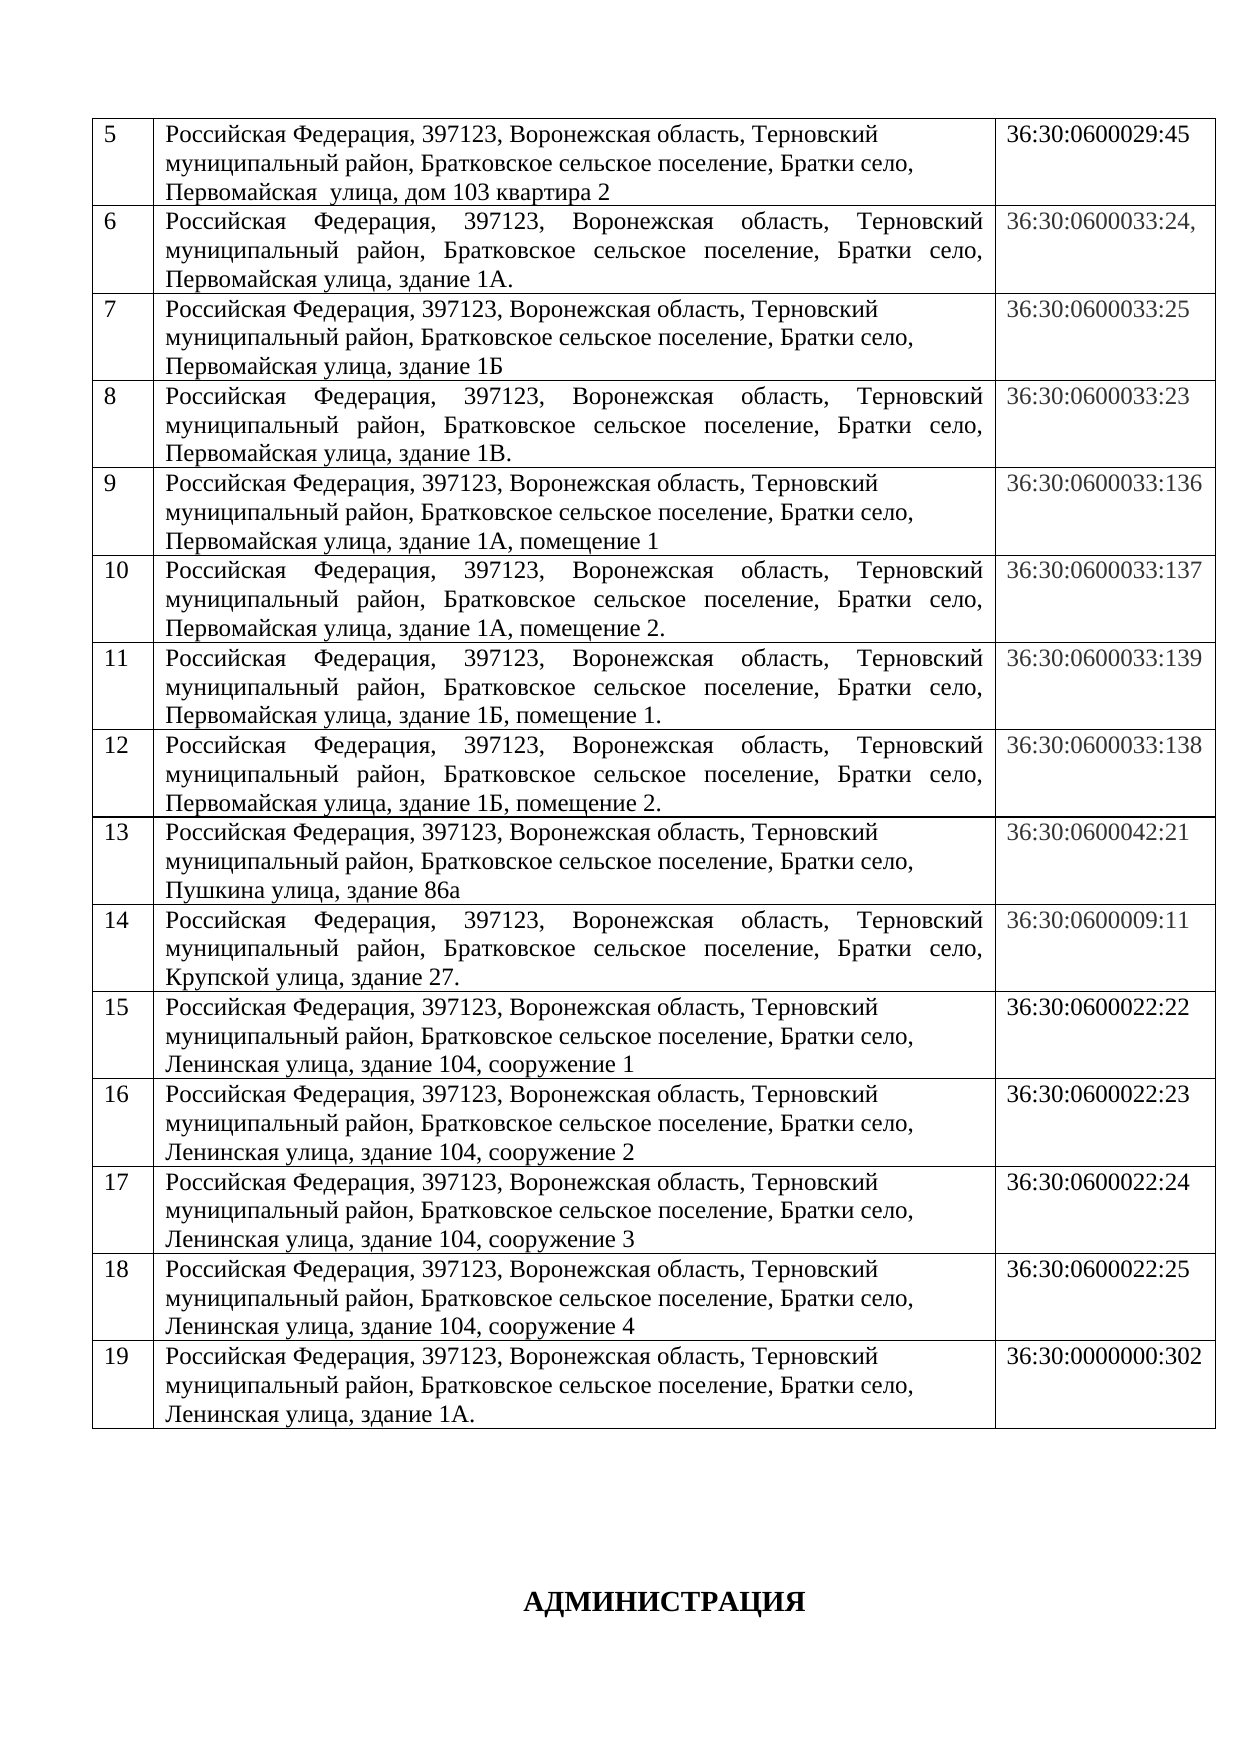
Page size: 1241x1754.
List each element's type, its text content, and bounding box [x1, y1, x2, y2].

table_cell 36:30:0600033:24, [996, 206, 1215, 293]
table_cell 36:30:0600033:138 [996, 730, 1215, 816]
table_cell Российская Федерация, 397123, Воронежская область, Терновский муниципальный район, Братковское сельское поселение, Братки село, Первомайская улица, здание 1Б, помещение 2. [154, 730, 995, 816]
table_cell Российская Федерация, 397123, Воронежская область, Терновский муниципальный район, Братковское сельское поселение, Братки село, Пушкина улица, здание 86а [154, 818, 995, 904]
table_cell 11 [93, 643, 153, 729]
table_cell 36:30:0600029:45 [996, 119, 1215, 205]
table_cell 36:30:0600042:21 [996, 818, 1215, 904]
table_cell Российская Федерация, 397123, Воронежская область, Терновский муниципальный район, Братковское сельское поселение, Братки село, Ленинская улица, здание 1А. [154, 1341, 995, 1427]
table_cell 36:30:0600022:22 [996, 992, 1215, 1078]
table_cell 36:30:0600022:23 [996, 1079, 1215, 1166]
table_cell Российская Федерация, 397123, Воронежская область, Терновский муниципальный район, Братковское сельское поселение, Братки село, Первомайская улица, здание 1В. [154, 381, 995, 467]
table_cell Российская Федерация, 397123, Воронежская область, Терновский муниципальный район, Братковское сельское поселение, Братки село, Первомайская улица, дом 103 квартира 2 [154, 119, 995, 205]
table_cell Российская Федерация, 397123, Воронежская область, Терновский муниципальный район, Братковское сельское поселение, Братки село, Ленинская улица, здание 104, сооружение 1 [154, 992, 995, 1078]
table_cell 8 [93, 381, 153, 467]
table_cell 5 [93, 119, 153, 205]
table_cell 36:30:0000000:302 [996, 1341, 1215, 1427]
text АДМИНИСТРАЦИЯ [177, 1584, 1152, 1618]
table_cell 15 [93, 992, 153, 1078]
table_cell 13 [93, 818, 153, 904]
table_cell 36:30:0600033:25 [996, 294, 1215, 380]
table_cell Российская Федерация, 397123, Воронежская область, Терновский муниципальный район, Братковское сельское поселение, Братки село, Первомайская улица, здание 1А, помещение 1 [154, 468, 995, 554]
table_cell 14 [93, 905, 153, 991]
table_cell 36:30:0600009:11 [996, 905, 1215, 991]
table_cell 36:30:0600022:24 [996, 1167, 1215, 1253]
table_cell 12 [93, 730, 153, 816]
table_cell Российская Федерация, 397123, Воронежская область, Терновский муниципальный район, Братковское сельское поселение, Братки село, Первомайская улица, здание 1Б, помещение 1. [154, 643, 995, 729]
table_cell 17 [93, 1167, 153, 1253]
table_cell 36:30:0600033:139 [996, 643, 1215, 729]
table_cell 36:30:0600033:23 [996, 381, 1215, 467]
table_cell 16 [93, 1079, 153, 1166]
table_cell Российская Федерация, 397123, Воронежская область, Терновский муниципальный район, Братковское сельское поселение, Братки село, Ленинская улица, здание 104, сооружение 3 [154, 1167, 995, 1253]
table_cell 6 [93, 206, 153, 293]
table_cell 36:30:0600022:25 [996, 1254, 1215, 1340]
table_cell Российская Федерация, 397123, Воронежская область, Терновский муниципальный район, Братковское сельское поселение, Братки село, Крупской улица, здание 27. [154, 905, 995, 991]
table_cell Российская Федерация, 397123, Воронежская область, Терновский муниципальный район, Братковское сельское поселение, Братки село, Ленинская улица, здание 104, сооружение 4 [154, 1254, 995, 1340]
table_cell 36:30:0600033:137 [996, 556, 1215, 642]
table_cell Российская Федерация, 397123, Воронежская область, Терновский муниципальный район, Братковское сельское поселение, Братки село, Первомайская улица, здание 1Б [154, 294, 995, 380]
table_cell 9 [93, 468, 153, 554]
table_cell 7 [93, 294, 153, 380]
table_cell Российская Федерация, 397123, Воронежская область, Терновский муниципальный район, Братковское сельское поселение, Братки село, Ленинская улица, здание 104, сооружение 2 [154, 1079, 995, 1166]
table_cell Российская Федерация, 397123, Воронежская область, Терновский муниципальный район, Братковское сельское поселение, Братки село, Первомайская улица, здание 1А, помещение 2. [154, 556, 995, 642]
table_cell 36:30:0600033:136 [996, 468, 1215, 554]
table_cell 10 [93, 556, 153, 642]
table_cell 19 [93, 1341, 153, 1427]
table_cell Российская Федерация, 397123, Воронежская область, Терновский муниципальный район, Братковское сельское поселение, Братки село, Первомайская улица, здание 1А. [154, 206, 995, 293]
table_cell 18 [93, 1254, 153, 1340]
